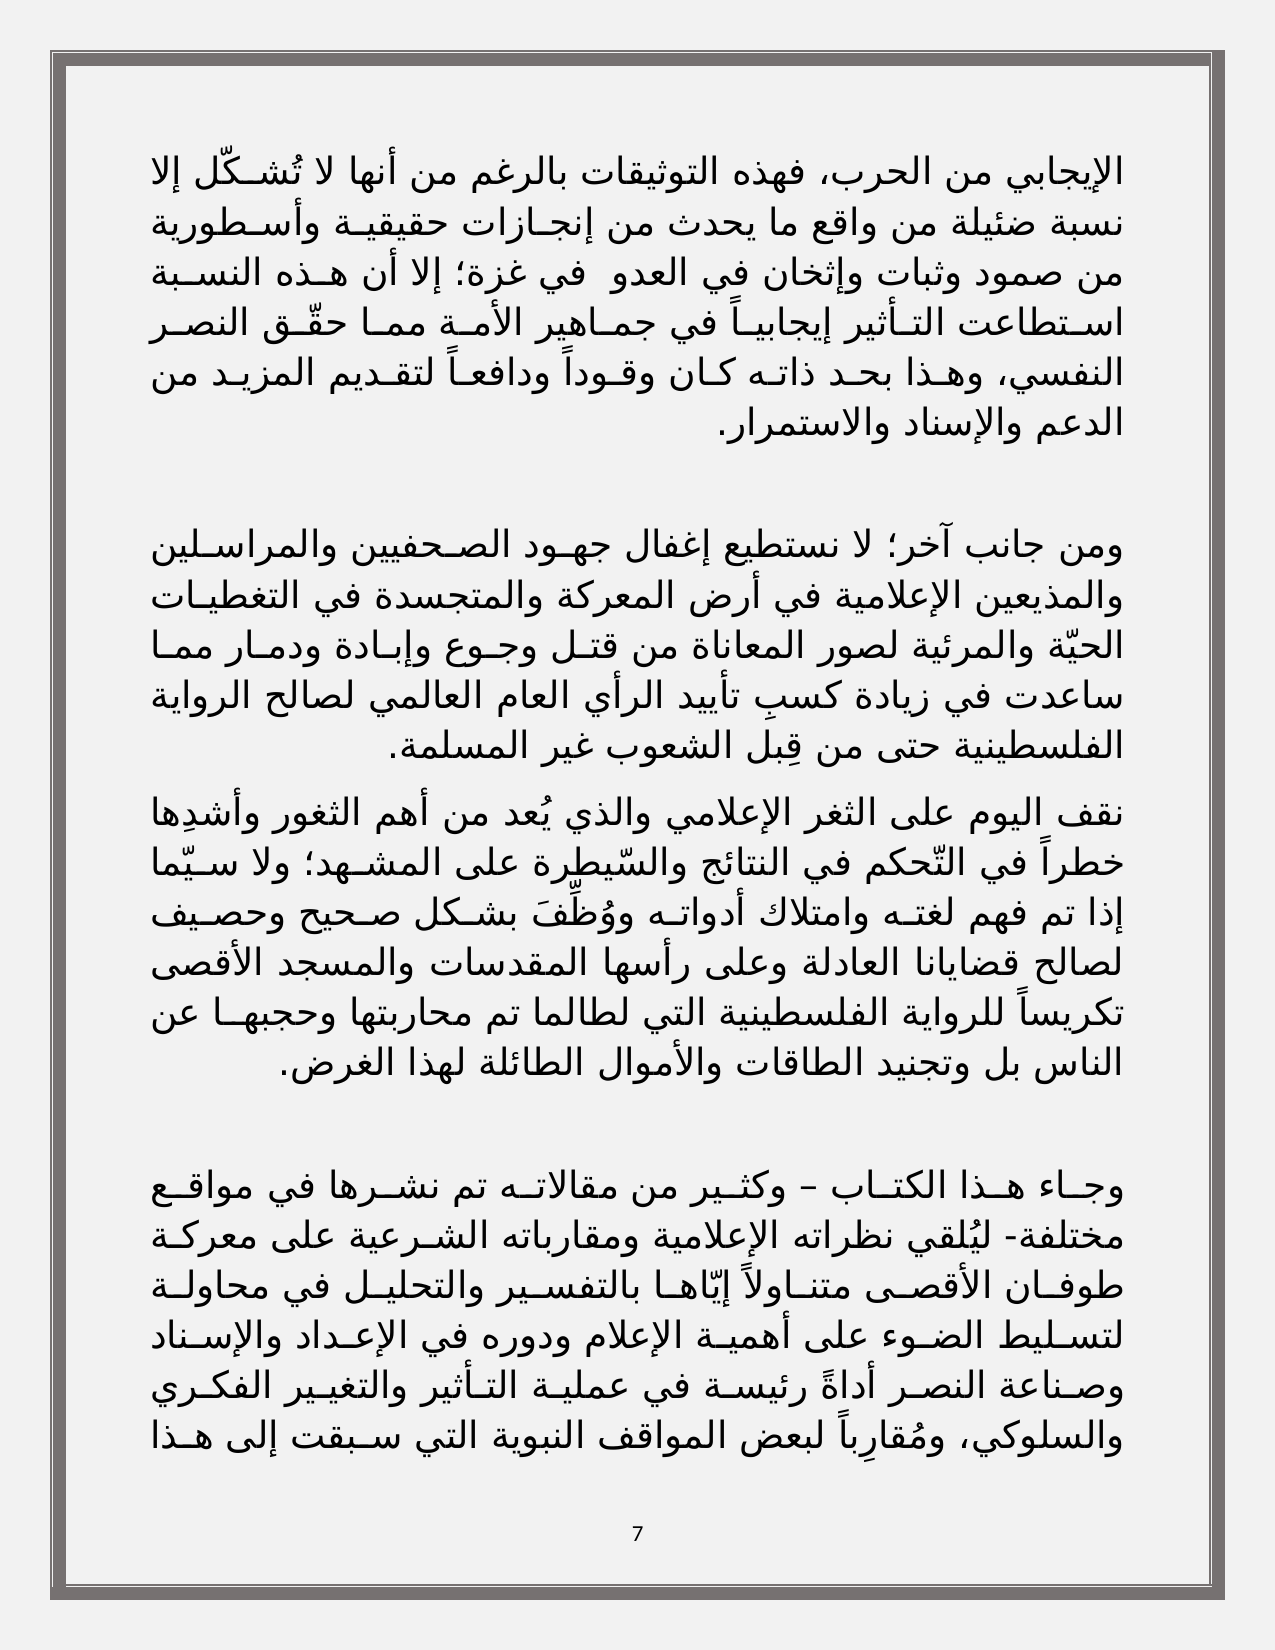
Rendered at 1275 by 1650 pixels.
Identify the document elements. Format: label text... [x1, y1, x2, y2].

text نقف اليوم على الثغر الإعلامي والذي يُعد من أهم الثغور وأشدِها خطراً في التّحكم في النتائج والسّيطرة على المشهد؛ ولا سيّما إذا تم فهم لغته وامتلاك أدواته ووُظِّفَ بشكل صحيح وحصيف لصالح قضايانا العادلة وعلى رأسها المقدسات والمسجد الأقصى تكريساً للرواية الفلسطينية التي لطالما تم محاربتها وحجبها عن الناس بل وتجنيد الطاقات والأموال الطائلة لهذا الغرض. [150, 790, 1125, 1084]
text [150, 1163, 1125, 1458]
text ومن جانب آخر؛ لا نستطيع إغفال جهود الصحفيين والمراسلين والمذيعين الإعلامية في أرض المعركة والمتجسدة في التغطيات الحيّة والمرئية لصور المعاناة من قتل وجوع وإبادة ودمار مما ساعدت في زيادة كسبِ تأييد الرأي العام العالمي لصالح الرواية الفلسطينية حتى من قِبل الشعوب غير المسلمة. [150, 523, 1125, 767]
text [150, 150, 1125, 444]
